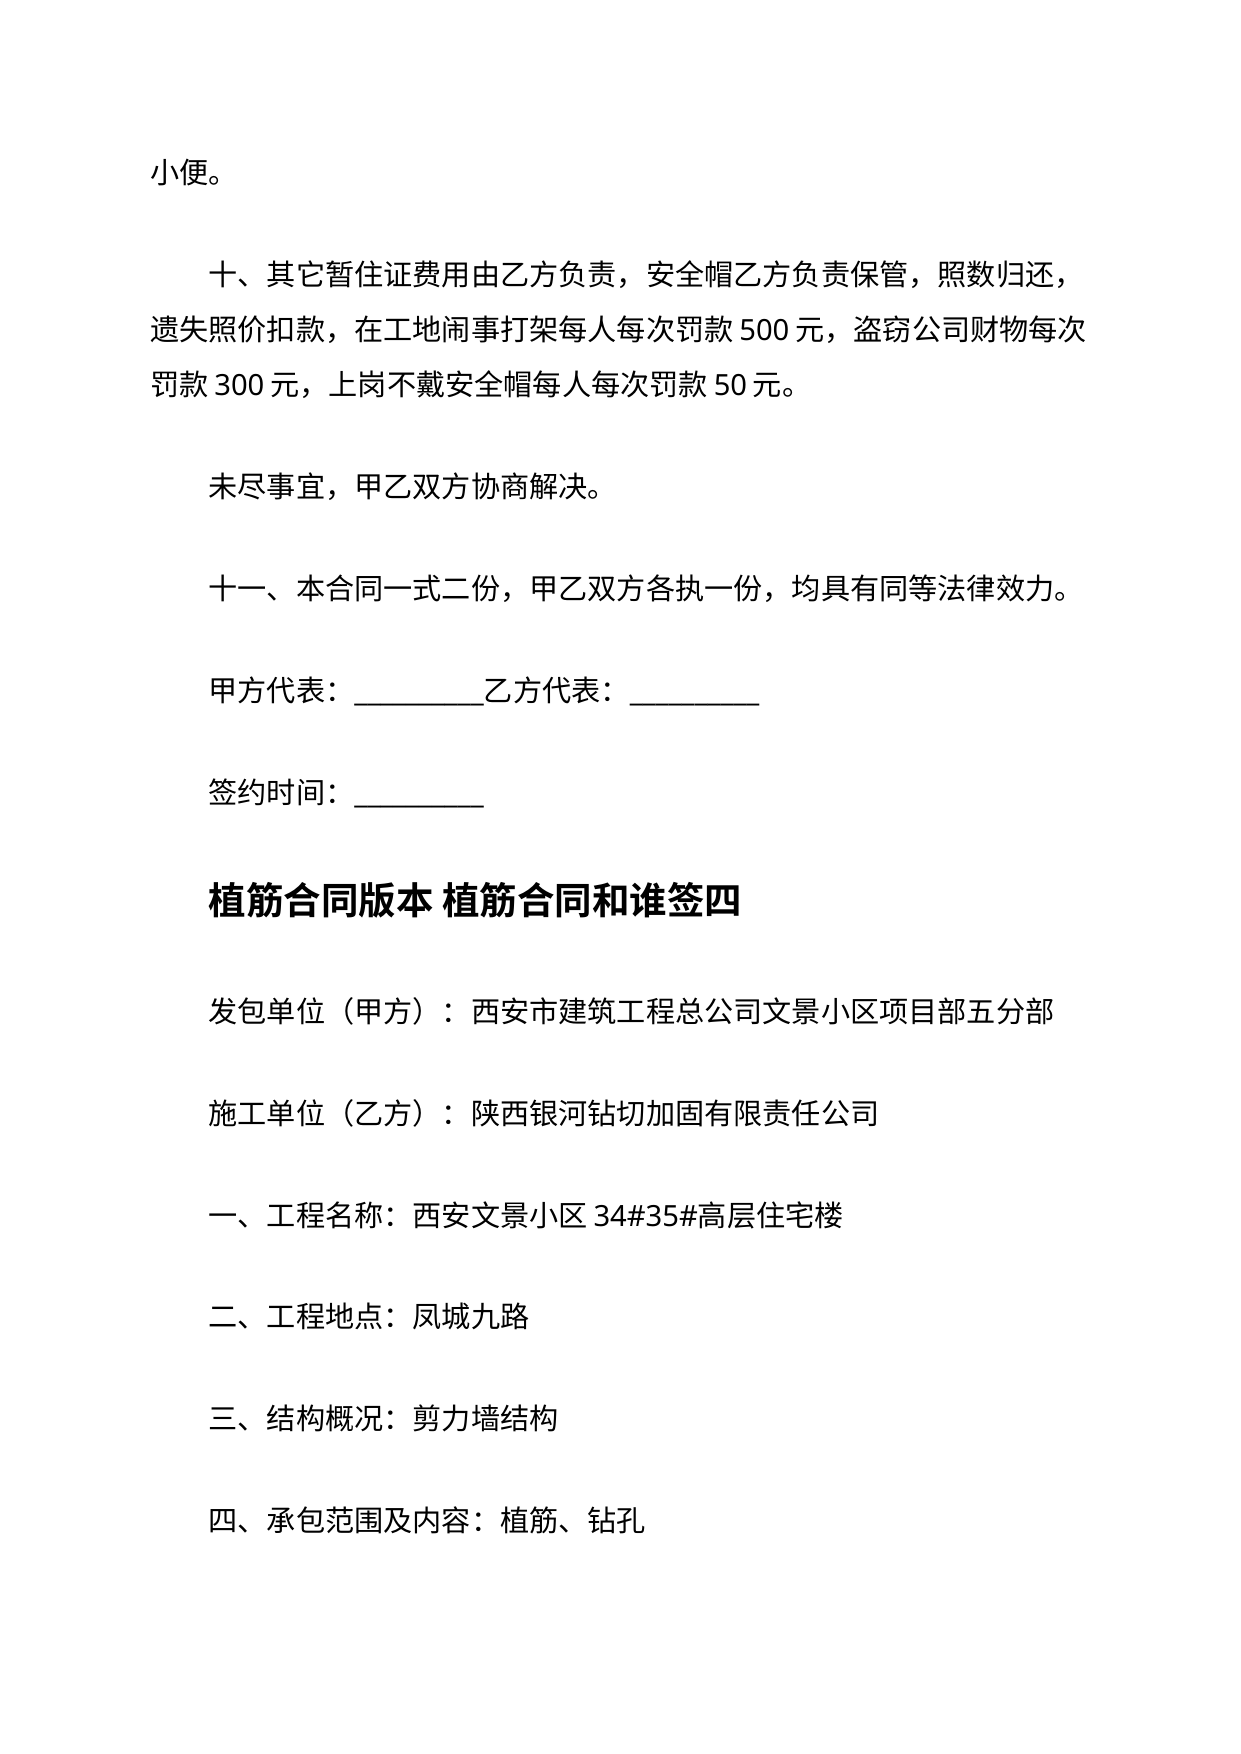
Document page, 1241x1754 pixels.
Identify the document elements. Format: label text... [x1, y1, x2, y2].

text 未尽事宜，甲乙双方协商解决。 [150, 464, 1090, 506]
text 甲方代表：__________乙方代表：__________ [150, 667, 1090, 709]
text 植筋合同版本 植筋合同和谁签四 [150, 871, 1090, 925]
text 十一、本合同一式二份，甲乙双方各执一份，均具有同等法律效力。 [150, 565, 1090, 608]
text 四、承包范围及内容：植筋、钻孔 [150, 1498, 1090, 1540]
text 一、工程名称：西安文景小区34#35#高层住宅楼 [150, 1192, 1090, 1234]
text 十、其它暂住证费用由乙方负责，安全帽乙方负责保管，照数归还，遗失照价扣款，在工地闹事打架每人每次罚款500元，盗窃公司财物每次罚款300元，上岗不戴安全帽每人每次罚款50元。 [150, 252, 1090, 404]
text 二、工程地点：凤城九路 [150, 1294, 1090, 1336]
text 发包单位（甲方）：西安市建筑工程总公司文景小区项目部五分部 [150, 988, 1090, 1031]
text 签约时间：__________ [150, 769, 1090, 812]
text 三、结构概况：剪力墙结构 [150, 1396, 1090, 1438]
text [150, 150, 1090, 192]
text 施工单位（乙方）：陕西银河钻切加固有限责任公司 [150, 1090, 1090, 1133]
